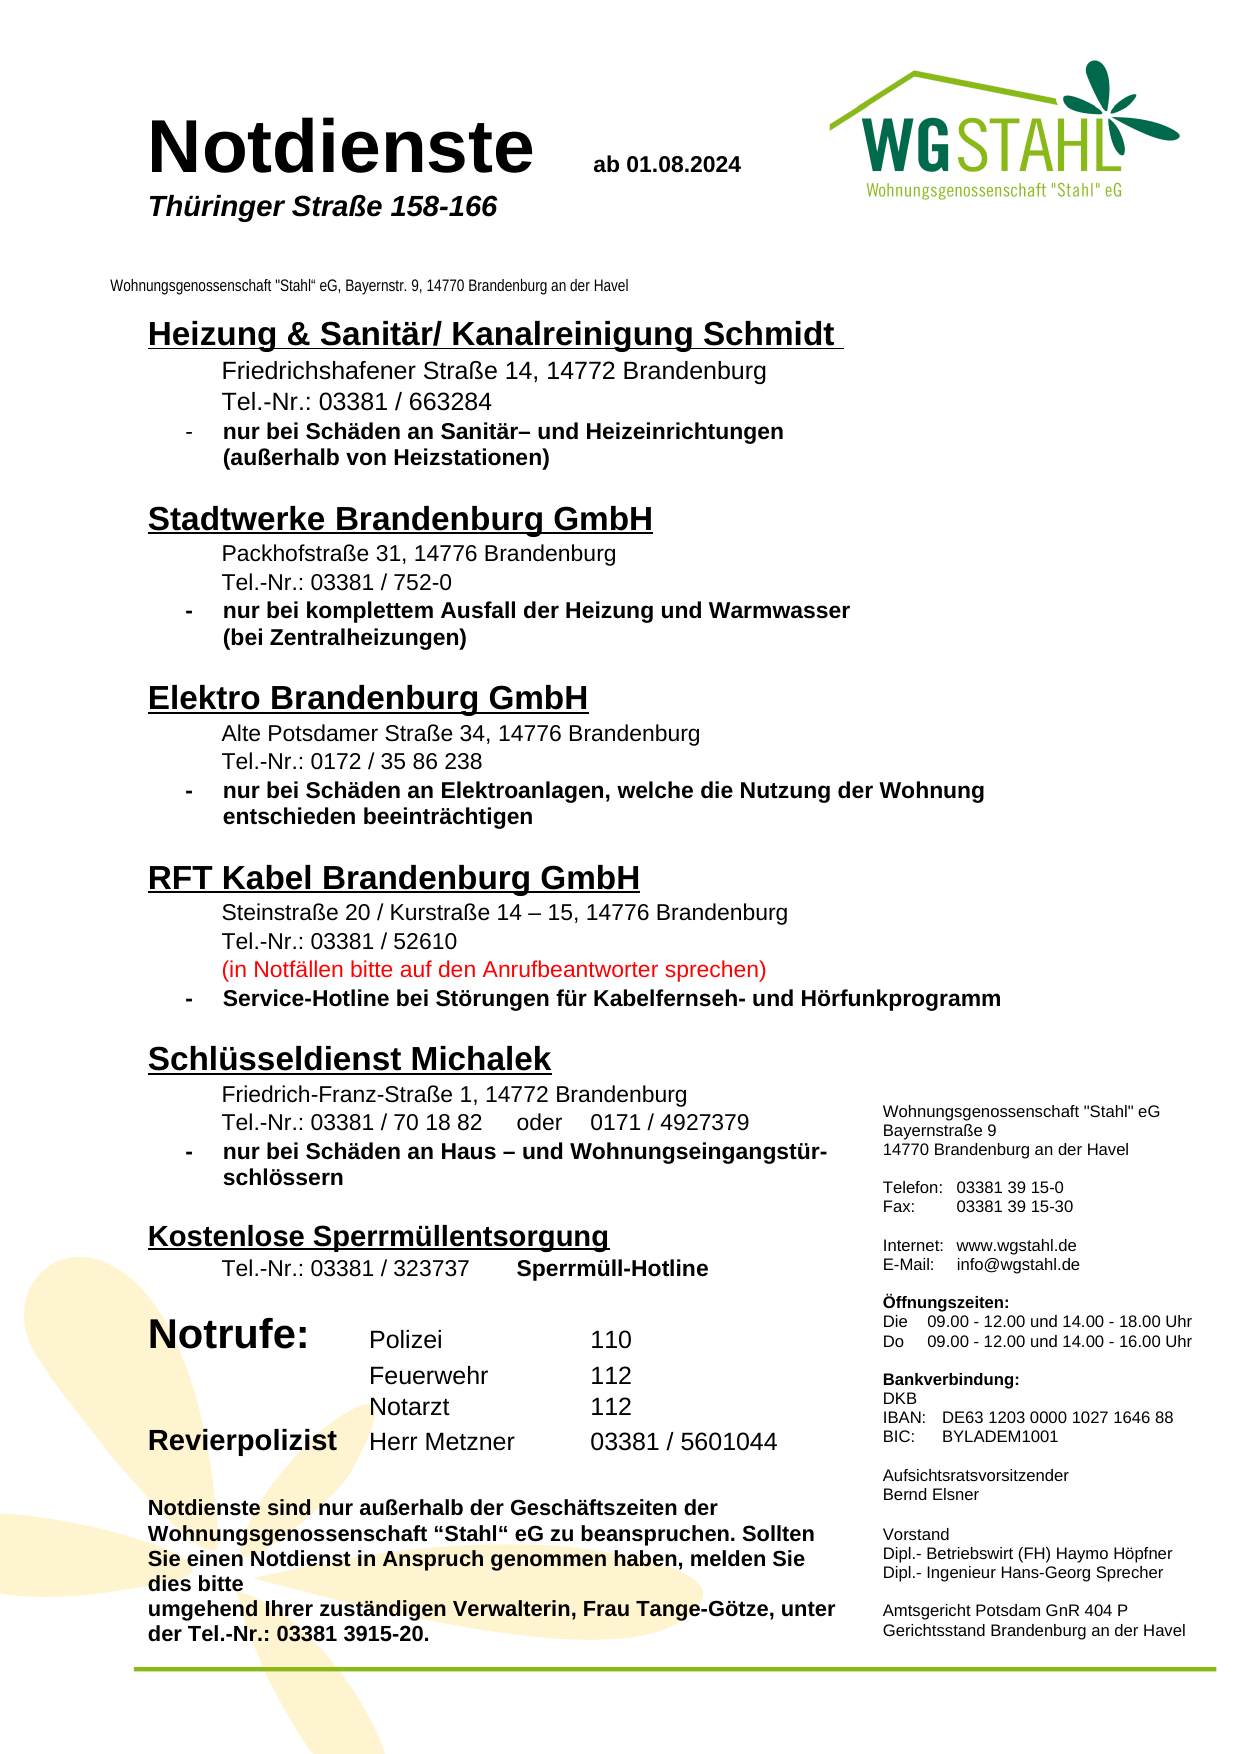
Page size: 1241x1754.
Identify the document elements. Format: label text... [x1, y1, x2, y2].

text Friedrichshafener Straße 14, 14772 Brandenburg [148, 356, 1092, 384]
text Kostenlose Sperrmüllentsorgung [148, 1219, 1092, 1252]
text Stadtwerke Brandenburg GmbH [148, 499, 1092, 537]
text Alte Potsdamer Straße 34, 14776 Brandenburg [148, 720, 1092, 746]
text (in Notfällen bitte auf den Anrufbeantworter sprechen) [148, 956, 1092, 982]
text Steinstraße 20 / Kurstraße 14 – 15, 14776 Brandenburg [148, 899, 1092, 926]
text Tel.-Nr.: 03381 / 323737 Sperrmüll-Hotline [148, 1255, 1092, 1281]
text Heizung & Sanitär/ Kanalreinigung Schmidt [148, 314, 951, 353]
text Packhofstraße 31, 14776 Brandenburg [148, 540, 1092, 567]
text umgehend Ihrer zuständigen Verwalterin, Frau Tange-Götze, unter der Tel.-Nr.: 03381 3915-20. [148, 1596, 1092, 1647]
text Notdienste sind nur außerhalb der Geschäftszeiten der Wohnungsgenossenschaft “Stahl“ eG zu beanspruchen. Sollten Sie einen Notdienst in Anspruch genommen haben, melden Sie dies bitte [148, 1495, 1092, 1596]
list nur bei Schäden an Elektroanlagen, welche die Nutzung der Wohnung entschieden beeinträchtigen [185, 777, 1092, 829]
text Notrufe: Polizei 110 [148, 1309, 1092, 1357]
text RFT Kabel Brandenburg GmbH [148, 858, 1092, 896]
text Elektro Brandenburg GmbH [148, 678, 1092, 717]
text Revierpolizist Herr Metzner 03381 / 5601044 [148, 1423, 1092, 1457]
list Service-Hotline bei Störungen für Kabelfernseh- und Hörfunkprogramm [185, 984, 1092, 1011]
text Schlüsseldienst Michalek [148, 1039, 1092, 1078]
list nur bei komplettem Ausfall der Heizung und Warmwasser (bei Zentralheizungen) [185, 597, 1092, 650]
text Tel.-Nr.: 03381 / 52610 [148, 928, 1092, 954]
text Tel.-Nr.: 0172 / 35 86 238 [148, 748, 1092, 774]
text Notarzt 112 [148, 1392, 1092, 1421]
picture [828, 59, 1181, 201]
text Feuerwehr 112 [148, 1361, 1092, 1390]
text Tel.-Nr.: 03381 / 752-0 [148, 569, 1092, 595]
list nur bei Schäden an Haus – und Wohnungseingangstür- schlössern [185, 1138, 1092, 1190]
text Tel.-Nr.: 03381 / 663284 [148, 387, 1092, 415]
picture [0, 1256, 1217, 1754]
list nur bei Schäden an Sanitär– und Heizeinrichtungen (außerhalb von Heizstationen) [185, 418, 1092, 470]
text Tel.-Nr.: 03381 / 70 18 82 oder 0171 / 4927379 [148, 1109, 1092, 1136]
text Friedrich-Franz-Straße 1, 14772 Brandenburg [148, 1081, 1092, 1107]
